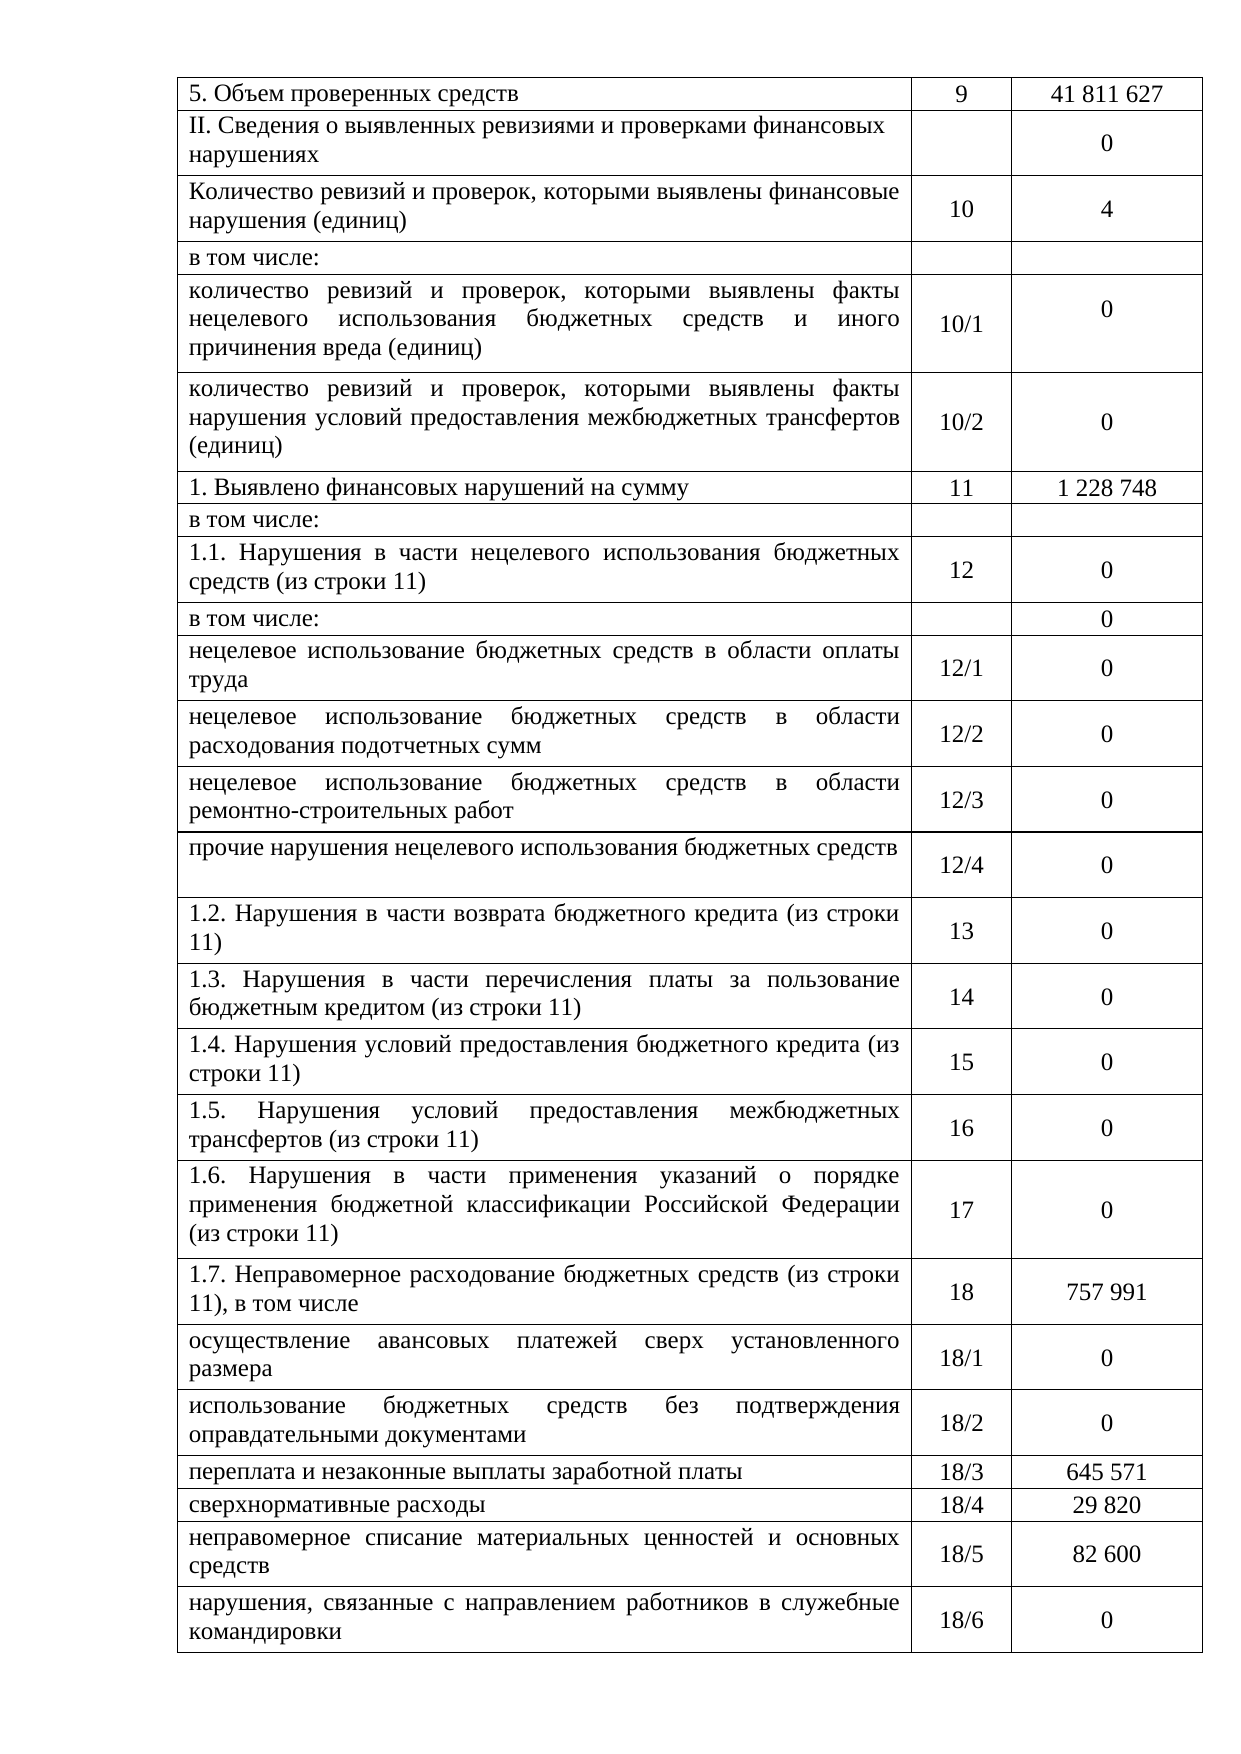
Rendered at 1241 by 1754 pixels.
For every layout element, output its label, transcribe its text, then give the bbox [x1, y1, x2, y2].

table_cell 1.4. Нарушения условий предоставления бюджетного кредита (из строки 11) [178, 1029, 911, 1094]
table_cell неправомерное списание материальных ценностей и основных средств [178, 1522, 911, 1586]
table_cell 0 [1012, 636, 1202, 700]
table_cell нецелевое использование бюджетных средств в области оплаты труда [178, 636, 911, 700]
table_cell 29 820 [1012, 1489, 1202, 1521]
table_cell 18/2 [912, 1390, 1011, 1455]
table_cell переплата и незаконные выплаты заработной платы [178, 1456, 911, 1488]
table_cell 14 [912, 964, 1011, 1028]
table_cell 12/1 [912, 636, 1011, 700]
table_cell 0 [1012, 1587, 1202, 1652]
table_cell 0 [1012, 833, 1202, 897]
table_cell 0 [1012, 537, 1202, 602]
table_cell 12/3 [912, 767, 1011, 831]
table_cell 10 [912, 176, 1011, 241]
table_cell 1.1. Нарушения в части нецелевого использования бюджетных средств (из строки 11) [178, 537, 911, 602]
table_cell 0 [1012, 373, 1202, 471]
table_cell [1012, 242, 1202, 274]
table_cell количество ревизий и проверок, которыми выявлены факты нарушения условий предоставления межбюджетных трансфертов (единиц) [178, 373, 911, 471]
table_cell 1 228 748 [1012, 472, 1202, 503]
table_cell Количество ревизий и проверок, которыми выявлены финансовые нарушения (единиц) [178, 176, 911, 241]
table_cell 1.3. Нарушения в части перечисления платы за пользование бюджетным кредитом (из строки 11) [178, 964, 911, 1028]
table_cell 12 [912, 537, 1011, 602]
table_cell 13 [912, 898, 1011, 963]
table_cell 18/3 [912, 1456, 1011, 1488]
table_cell 0 [1012, 767, 1202, 831]
table_cell 18/6 [912, 1587, 1011, 1652]
table_cell 16 [912, 1095, 1011, 1159]
table_cell 0 [1012, 964, 1202, 1028]
table_cell 11 [912, 472, 1011, 503]
table_cell 18/5 [912, 1522, 1011, 1586]
table_cell 1.2. Нарушения в части возврата бюджетного кредита (из строки 11) [178, 898, 911, 963]
table_cell 41 811 627 [1012, 78, 1202, 109]
table_cell 0 [1012, 701, 1202, 766]
table_cell [912, 242, 1011, 274]
table_cell 1.5. Нарушения условий предоставления межбюджетных трансфертов (из строки 11) [178, 1095, 911, 1159]
table_cell 18/1 [912, 1325, 1011, 1389]
table_cell нецелевое использование бюджетных средств в области расходования подотчетных сумм [178, 701, 911, 766]
table_cell 10/2 [912, 373, 1011, 471]
table_cell использование бюджетных средств без подтверждения оправдательными документами [178, 1390, 911, 1455]
table_cell II. Сведения о выявленных ревизиями и проверками финансовых нарушениях [178, 111, 911, 175]
table_cell [912, 111, 1011, 175]
table_cell нарушения, связанные с направлением работников в служебные командировки [178, 1587, 911, 1652]
table_cell 0 [1012, 1390, 1202, 1455]
table_cell прочие нарушения нецелевого использования бюджетных средств [178, 833, 911, 897]
table_cell в том числе: [178, 504, 911, 536]
table_cell 10/1 [912, 275, 1011, 372]
table_cell количество ревизий и проверок, которыми выявлены факты нецелевого использования бюджетных средств и иного причинения вреда (единиц) [178, 275, 911, 372]
table_cell осуществление авансовых платежей сверх установленного размера [178, 1325, 911, 1389]
table_cell 12/2 [912, 701, 1011, 766]
table_cell 0 [1012, 1095, 1202, 1159]
table_cell 15 [912, 1029, 1011, 1094]
table_cell 1.6. Нарушения в части применения указаний о порядке применения бюджетной классификации Российской Федерации (из строки 11) [178, 1161, 911, 1258]
table_cell 1.7. Неправомерное расходование бюджетных средств (из строки 11), в том числе [178, 1259, 911, 1324]
table_cell 0 [1012, 1029, 1202, 1094]
table_cell 18/4 [912, 1489, 1011, 1521]
table_cell 0 [1012, 603, 1202, 634]
table_cell 82 600 [1012, 1522, 1202, 1586]
table_cell 0 [1012, 1325, 1202, 1389]
table_cell в том числе: [178, 603, 911, 634]
table_cell 0 [1012, 111, 1202, 175]
table_cell 757 991 [1012, 1259, 1202, 1324]
table_cell [912, 504, 1011, 536]
table_cell сверхнормативные расходы [178, 1489, 911, 1521]
table_cell 9 [912, 78, 1011, 109]
table_cell в том числе: [178, 242, 911, 274]
table_cell 645 571 [1012, 1456, 1202, 1488]
table_cell 18 [912, 1259, 1011, 1324]
table_cell 0 [1012, 275, 1202, 372]
table_cell 4 [1012, 176, 1202, 241]
table_cell [912, 603, 1011, 634]
table_cell 0 [1012, 1161, 1202, 1258]
table_cell 1. Выявлено финансовых нарушений на сумму [178, 472, 911, 503]
table_cell [1012, 504, 1202, 536]
table_cell 5. Объем проверенных средств [178, 78, 911, 109]
table_cell 17 [912, 1161, 1011, 1258]
table_cell 12/4 [912, 833, 1011, 897]
table_cell 0 [1012, 898, 1202, 963]
table_cell нецелевое использование бюджетных средств в области ремонтно-строительных работ [178, 767, 911, 831]
